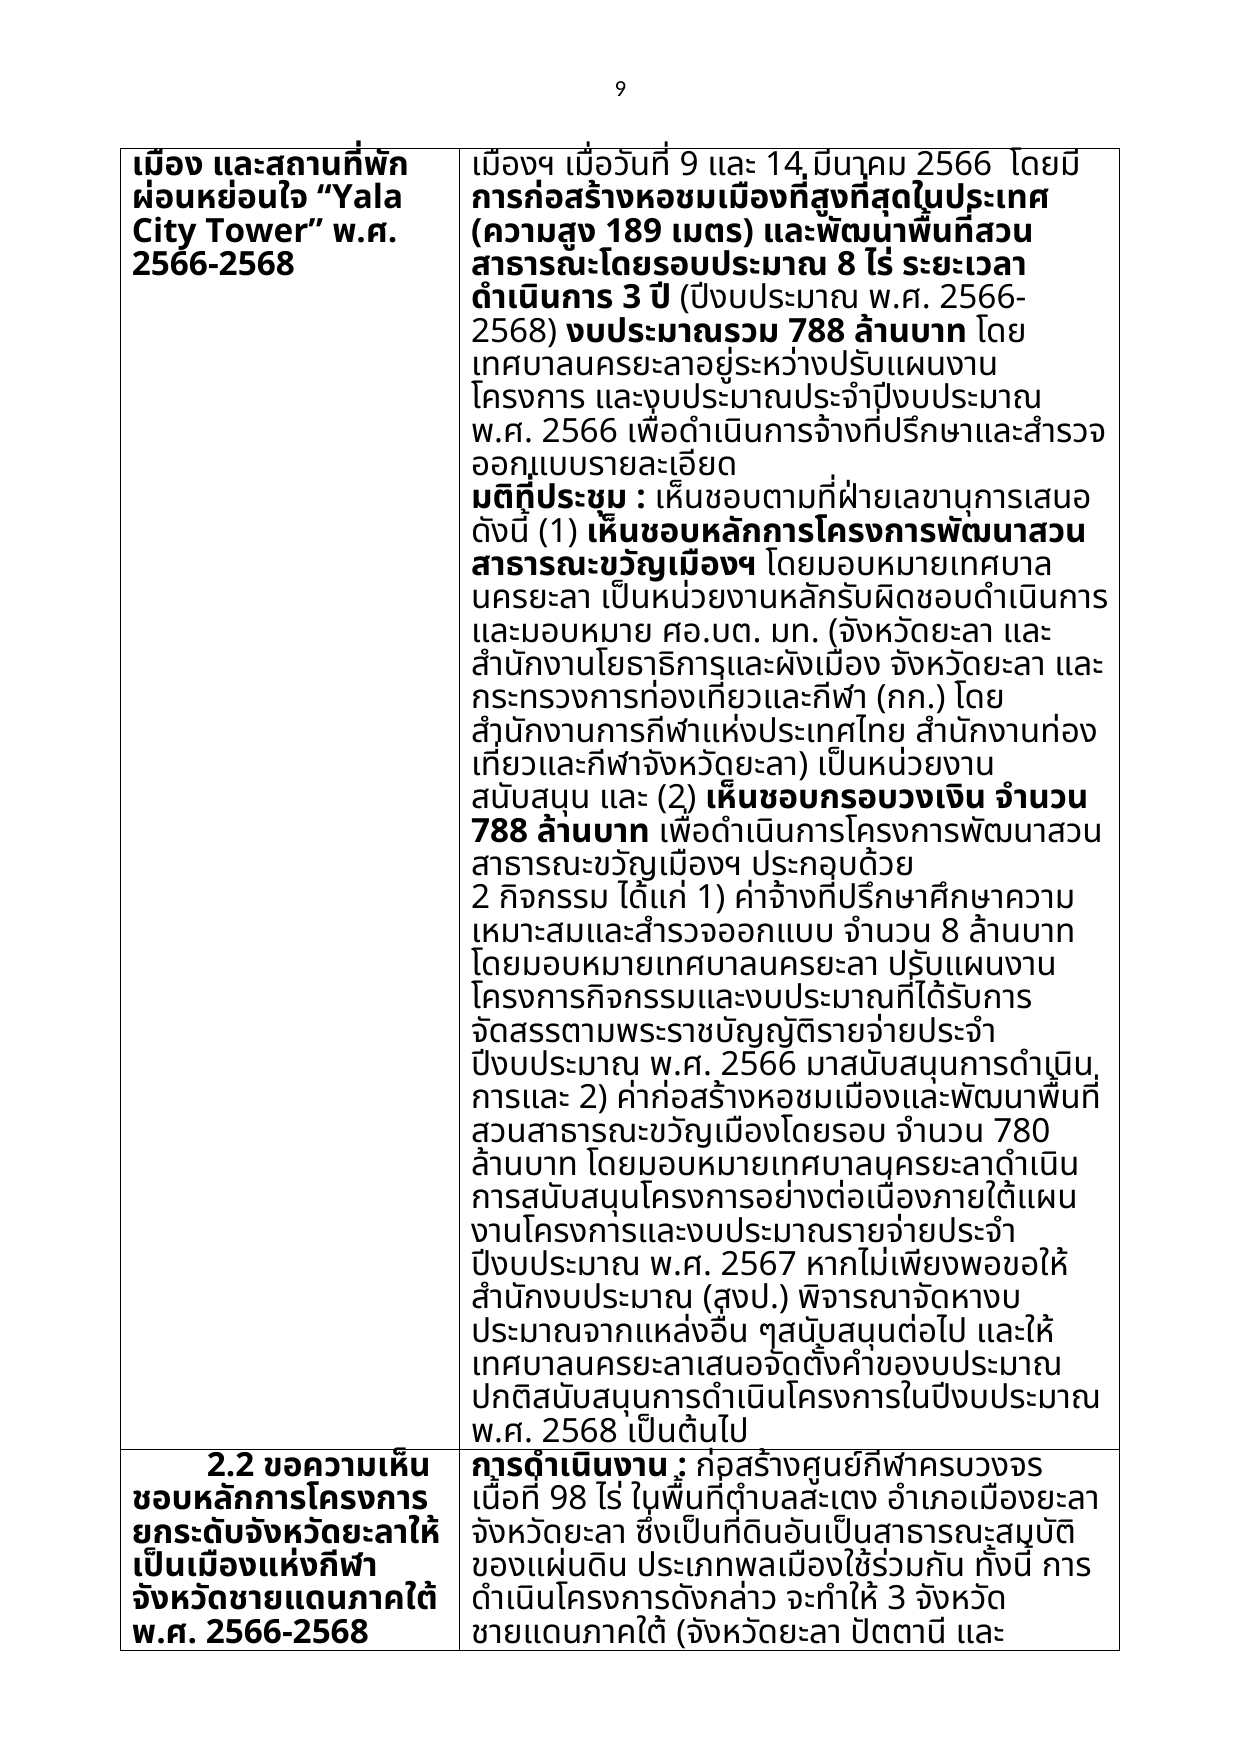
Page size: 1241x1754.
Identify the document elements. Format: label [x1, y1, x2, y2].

table_cell [460, 149, 1119, 1449]
table_cell [121, 149, 459, 1449]
table_cell [460, 1450, 1119, 1650]
table_cell [121, 1450, 459, 1650]
